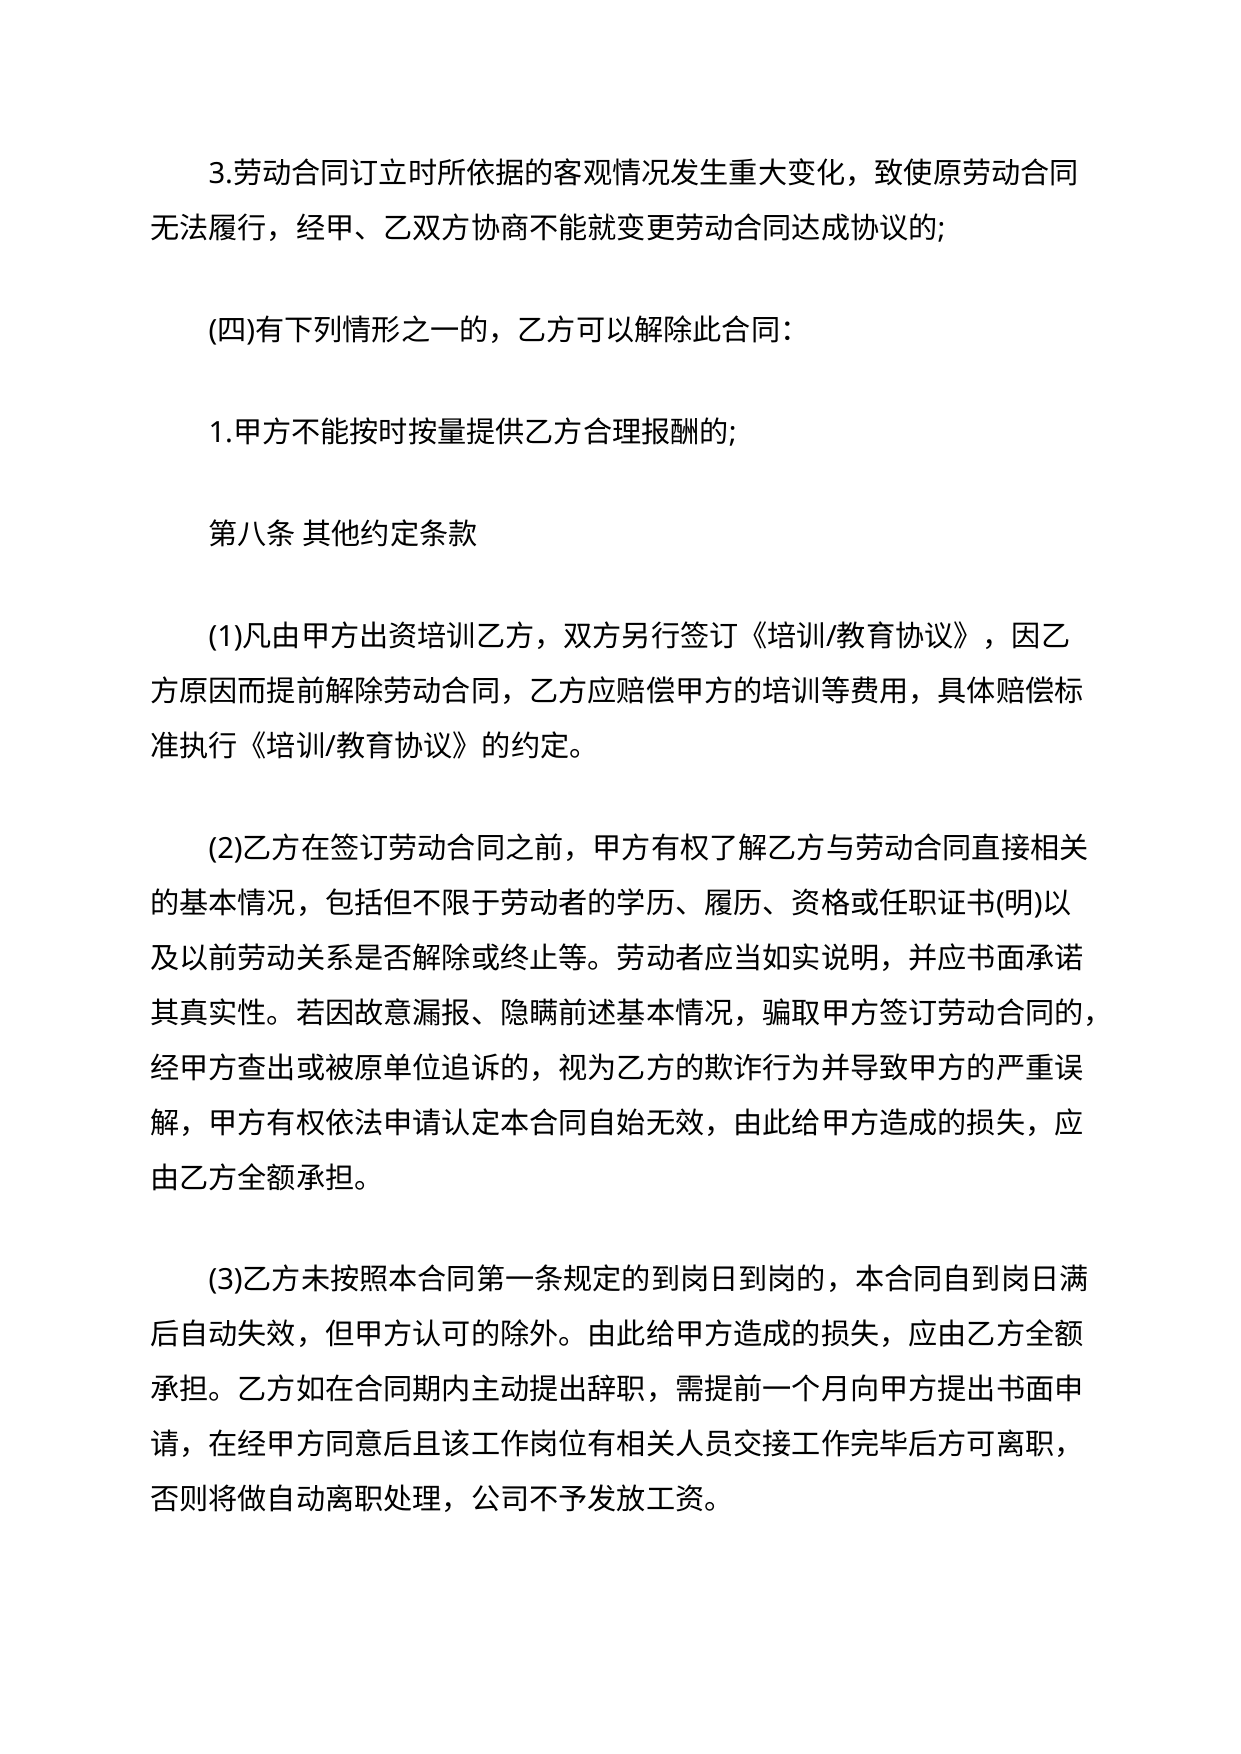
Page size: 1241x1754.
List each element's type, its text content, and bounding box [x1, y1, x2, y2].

text 3.劳动合同订立时所依据的客观情况发生重大变化，致使原劳动合同无法履行，经甲、乙双方协商不能就变更劳动合同达成协议的; [150, 150, 1090, 247]
text (3)乙方未按照本合同第一条规定的到岗日到岗的，本合同自到岗日满后自动失效，但甲方认可的除外。由此给甲方造成的损失，应由乙方全额承担。乙方如在合同期内主动提出辞职，需提前一个月向甲方提出书面申请，在经甲方同意后且该工作岗位有相关人员交接工作完毕后方可离职，否则将做自动离职处理，公司不予发放工资。 [150, 1256, 1090, 1518]
text (2)乙方在签订劳动合同之前，甲方有权了解乙方与劳动合同直接相关的基本情况，包括但不限于劳动者的学历、履历、资格或任职证书(明)以及以前劳动关系是否解除或终止等。劳动者应当如实说明，并应书面承诺其真实性。若因故意漏报、隐瞒前述基本情况，骗取甲方签订劳动合同的，经甲方查出或被原单位追诉的，视为乙方的欺诈行为并导致甲方的严重误解，甲方有权依法申请认定本合同自始无效，由此给甲方造成的损失，应由乙方全额承担。 [150, 824, 1090, 1196]
text 第八条 其他约定条款 [150, 511, 1090, 553]
text (1)凡由甲方出资培训乙方，双方另行签订《培训/教育协议》，因乙方原因而提前解除劳动合同，乙方应赔偿甲方的培训等费用，具体赔偿标准执行《培训/教育协议》的约定。 [150, 613, 1090, 765]
text 1.甲方不能按时按量提供乙方合理报酬的; [150, 409, 1090, 451]
text (四)有下列情形之一的，乙方可以解除此合同： [150, 307, 1090, 349]
